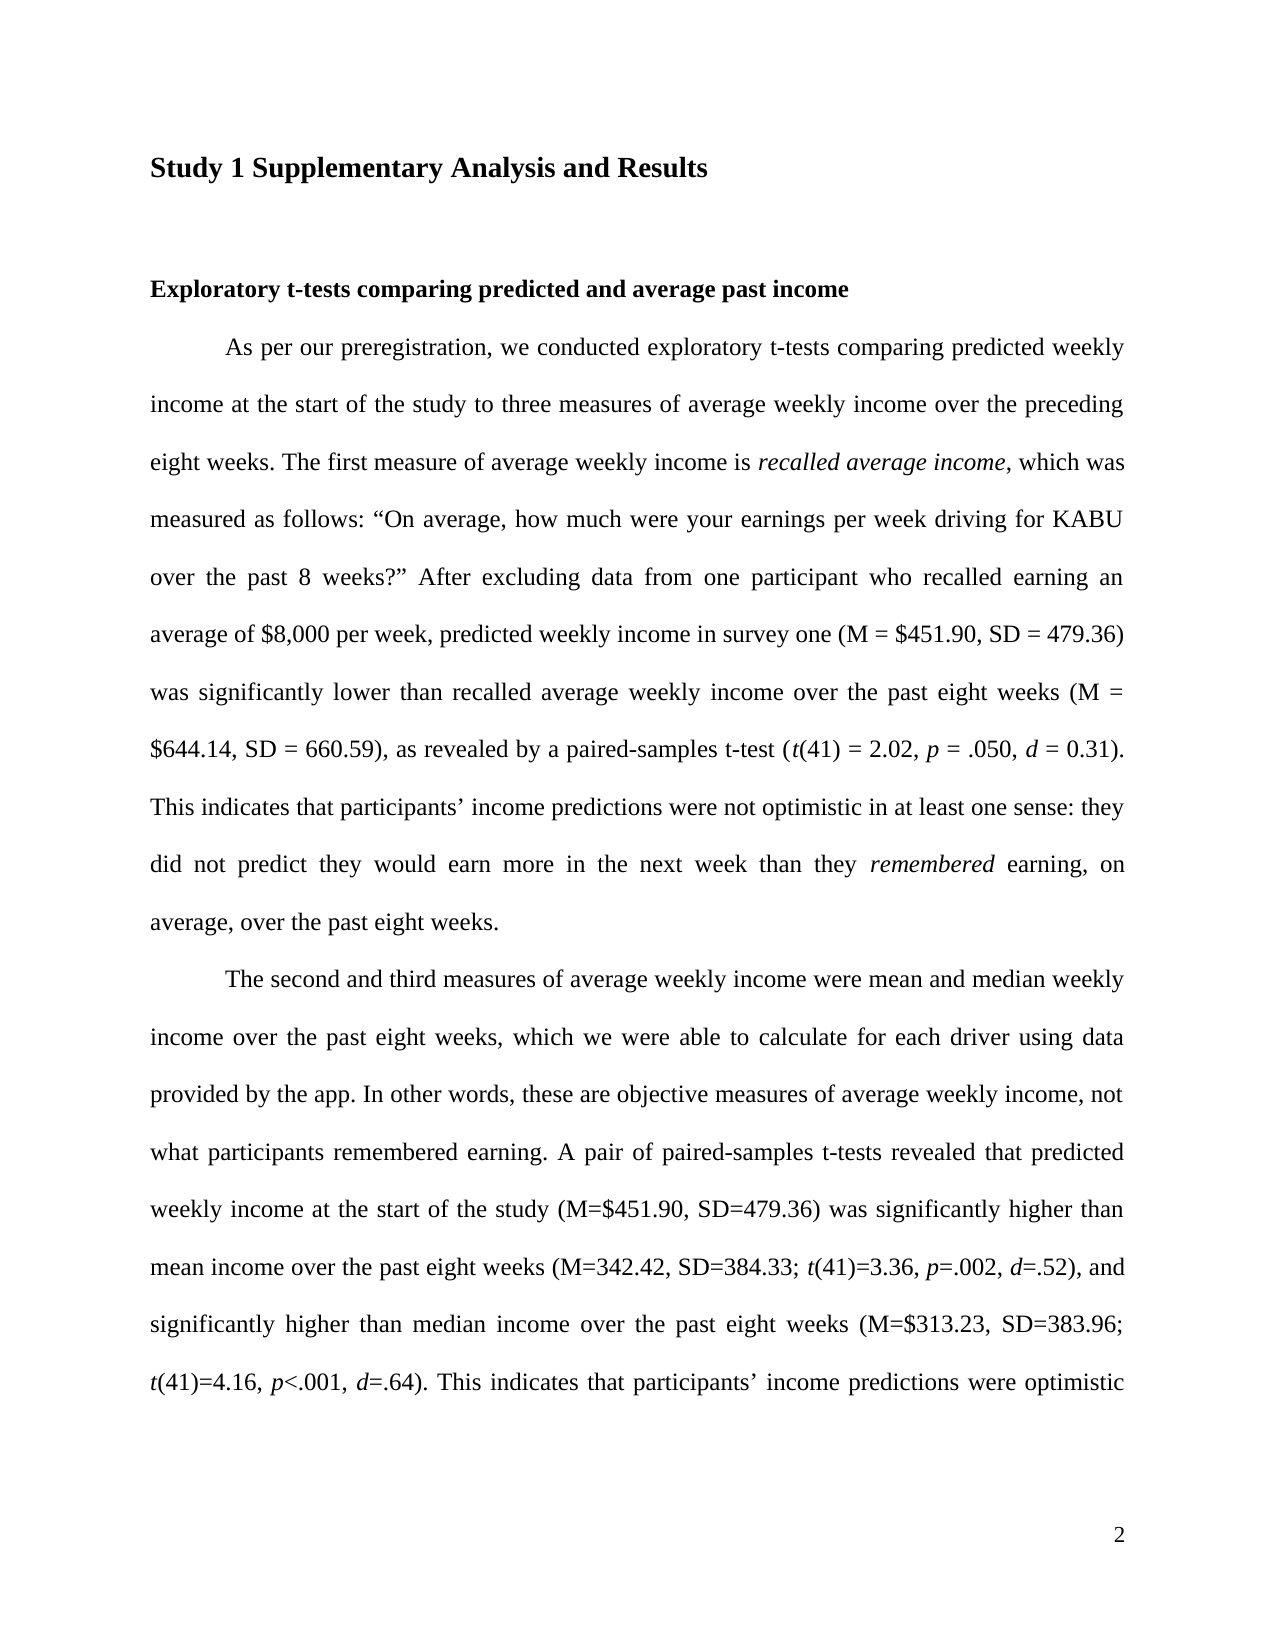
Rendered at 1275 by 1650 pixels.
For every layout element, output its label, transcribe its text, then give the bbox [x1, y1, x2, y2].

text Study 1 Supplementary Analysis and Results [150, 150, 1125, 183]
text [150, 964, 1125, 1396]
text As per our preregistration, we conducted exploratory t-tests comparing predicted weekly income at the start of the study to three measures of average weekly income over the preceding eight weeks. The first measure of average weekly income is recalled average income, which was measured as follows: “On average, how much were your earnings per week driving for KABU over the past 8 weeks?” After excluding data from one participant who recalled earning an average of $8,000 per week, predicted weekly income in survey one (M = $451.90, SD = 479.36) was significantly lower than recalled average weekly income over the past eight weeks (M = $644.14, SD = 660.59), as revealed by a paired-samples t-test (t(41) = 2.02, p = .050, d = 0.31). This indicates that participants’ income predictions were not optimistic in at least one sense: they did not predict they would earn more in the next week than they remembered earning, on average, over the past eight weeks. [150, 332, 1125, 936]
text Exploratory t-tests comparing predicted and average past income [150, 274, 1125, 303]
